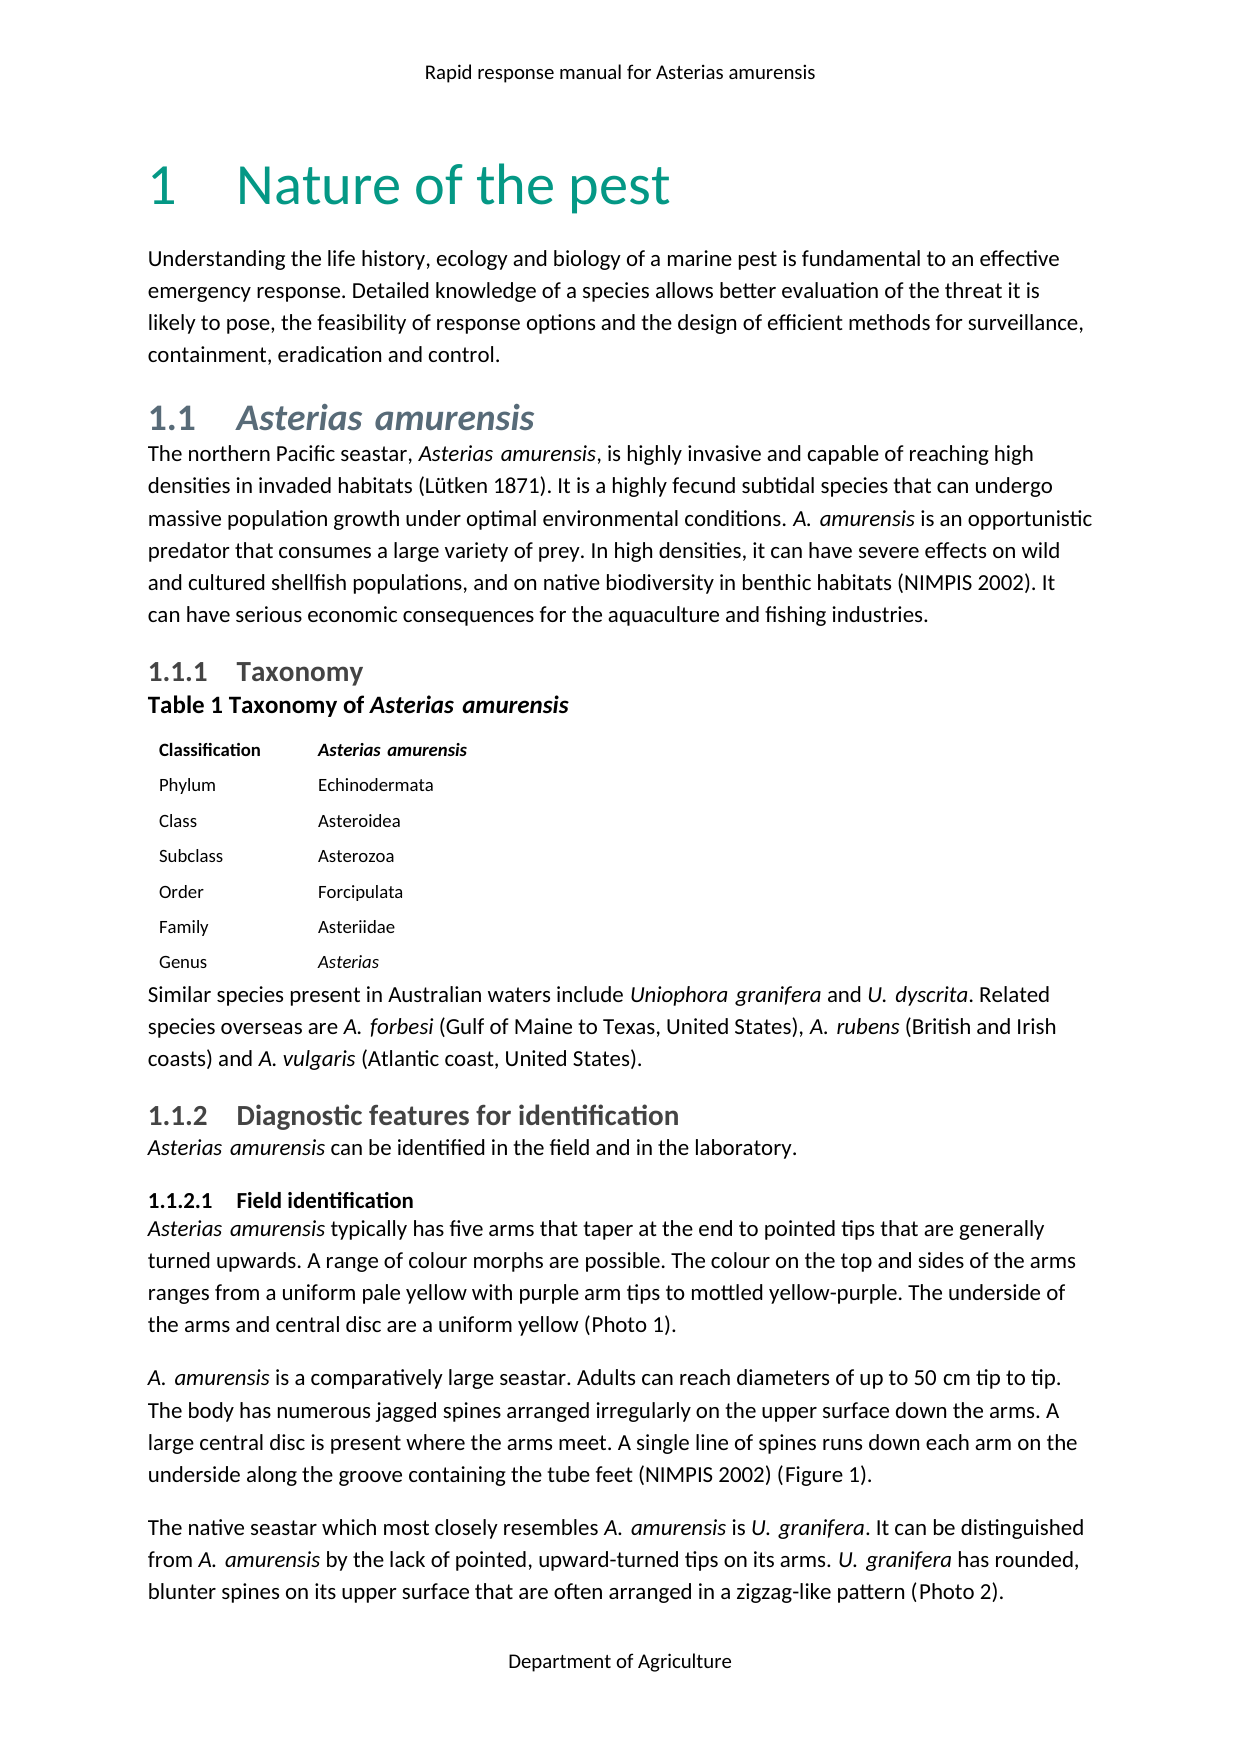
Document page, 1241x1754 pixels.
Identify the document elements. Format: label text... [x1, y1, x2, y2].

table_cell Order [148, 874, 307, 909]
text Asterias amurensis can be identified in the field and in the laboratory. [148, 1133, 1092, 1161]
subtitle Taxonomy [148, 653, 1092, 689]
table_cell Family [148, 909, 307, 944]
table_cell Asterias [307, 945, 576, 980]
table_cell Genus [148, 945, 307, 980]
text Asterias amurensis typically has five arms that taper at the end to pointed tips that are generally turned upwards. A range of colour morphs are possible. The colour on the top and sides of the arms ranges from a uniform pale yellow with purple arm tips to mottled yellow-purple. The underside of the arms and central disc are a uniform yellow (Photo 1). [148, 1214, 1092, 1338]
table_cell Echinodermata [307, 768, 576, 803]
table_cell Phylum [148, 768, 307, 803]
table_header Asterias amurensis [307, 732, 576, 767]
table_cell Asterozoa [307, 838, 576, 874]
subtitle Nature of the pest [148, 148, 1092, 219]
text The native seastar which most closely resembles A. amurensis is U. granifera. It can be distinguished from A. amurensis by the lack of pointed, upward-turned tips on its arms. U. granifera has rounded, blunter spines on its upper surface that are often arranged in a zigzag-like pattern (Photo 2). [148, 1513, 1092, 1606]
table_cell Forcipulata [307, 874, 576, 909]
table_cell Class [148, 803, 307, 838]
table_header Classification [148, 732, 307, 767]
subtitle Diagnostic features for identification [148, 1097, 1092, 1133]
subtitle Field identification [148, 1186, 1092, 1214]
subtitle Asterias amurensis [148, 393, 1092, 439]
text The northern Pacific seastar, Asterias amurensis, is highly invasive and capable of reaching high densities in invaded habitats (Lütken 1871). It is a highly fecund subtidal species that can undergo massive population growth under optimal environmental conditions. A. amurensis is an opportunistic predator that consumes a large variety of prey. In high densities, it can have severe effects on wild and cultured shellfish populations, and on native biodiversity in benthic habitats (NIMPIS 2002). It can have serious economic consequences for the aquaculture and fishing industries. [148, 439, 1092, 628]
table_cell Subclass [148, 838, 307, 874]
text A. amurensis is a comparatively large seastar. Adults can reach diameters of up to 50 cm tip to tip. The body has numerous jagged spines arranged irregularly on the upper surface down the arms. A large central disc is present where the arms meet. A single line of spines runs down each arm on the underside along the groove containing the tube feet (NIMPIS 2002) (Figure 1). [148, 1363, 1092, 1488]
text Table 1 Taxonomy of Asterias amurensis [148, 689, 1092, 719]
text Understanding the life history, ecology and biology of a marine pest is fundamental to an effective emergency response. Detailed knowledge of a species allows better evaluation of the threat it is likely to pose, the feasibility of response options and the design of efficient methods for surveillance, containment, eradication and control. [148, 244, 1092, 368]
table_cell Asteriidae [307, 909, 576, 944]
table_cell Asteroidea [307, 803, 576, 838]
text Similar species present in Australian waters include Uniophora granifera and U. dyscrita. Related species overseas are A. forbesi (Gulf of Maine to Texas, United States), A. rubens (British and Irish coasts) and A. vulgaris (Atlantic coast, United States). [148, 980, 1092, 1072]
